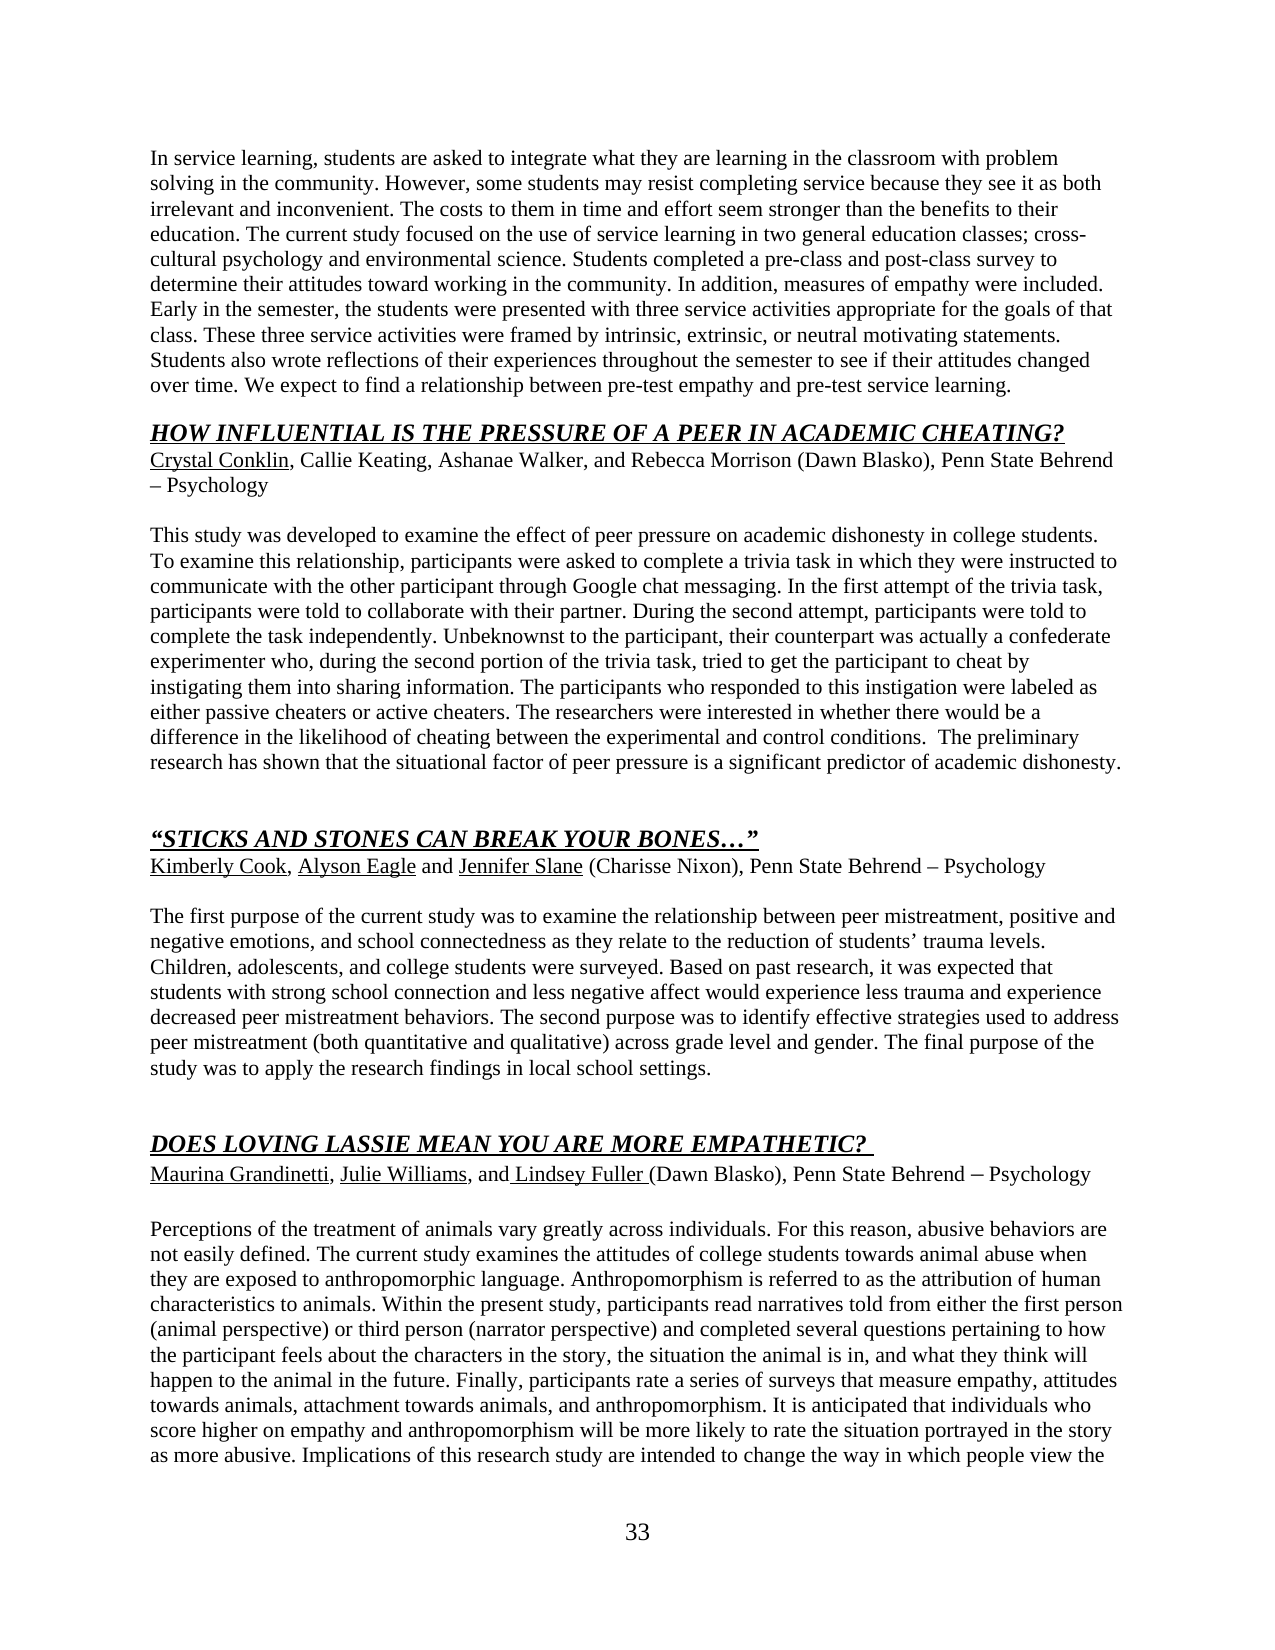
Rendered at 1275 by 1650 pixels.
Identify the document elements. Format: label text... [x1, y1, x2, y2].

text Maurina Grandinetti, Julie Williams, and Lindsey Fuller (Dawn Blasko), Penn State Behrend – Psychology [150, 1158, 1125, 1216]
text Crystal Conklin, Callie Keating, Ashanae Walker, and Rebecca Morrison (Dawn Blasko), Penn State Behrend – Psychology [150, 447, 1125, 497]
subtitle Does Loving Lassie Mean You Are More Empathetic? [150, 1129, 1125, 1158]
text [150, 1216, 1125, 1468]
text This study was developed to examine the effect of peer pressure on academic dishonesty in college students. To examine this relationship, participants were asked to complete a trivia task in which they were instructed to communicate with the other participant through Google chat messaging. In the first attempt of the trivia task, participants were told to collaborate with their partner. During the second attempt, participants were told to complete the task independently. Unbeknownst to the participant, their counterpart was actually a confederate experimenter who, during the second portion of the trivia task, tried to get the participant to cheat by instigating them into sharing information. The participants who responded to this instigation were labeled as either passive cheaters or active cheaters. The researchers were interested in whether there would be a difference in the likelihood of cheating between the experimental and control conditions. The preliminary research has shown that the situational factor of peer pressure is a significant predictor of academic dishonesty. [150, 522, 1125, 774]
text The first purpose of the current study was to examine the relationship between peer mistreatment, positive and negative emotions, and school connectedness as they relate to the reduction of students’ trauma levels. Children, adolescents, and college students were surveyed. Based on past research, it was expected that students with strong school connection and less negative affect would experience less trauma and experience decreased peer mistreatment behaviors. The second purpose was to identify effective strategies used to address peer mistreatment (both quantitative and qualitative) across grade level and gender. The final purpose of the study was to apply the research findings in local school settings. [150, 903, 1125, 1080]
text In service learning, students are asked to integrate what they are learning in the classroom with problem solving in the community. However, some students may resist completing service because they see it as both irrelevant and inconvenient. The costs to them in time and effort seem stronger than the benefits to their education. The current study focused on the use of service learning in two general education classes; cross-cultural psychology and environmental science. Students completed a pre-class and post-class survey to determine their attitudes toward working in the community. In addition, measures of empathy were included. Early in the semester, the students were presented with three service activities appropriate for the goals of that class. These three service activities were framed by intrinsic, extrinsic, or neutral motivating statements. Students also wrote reflections of their experiences throughout the semester to see if their attitudes changed over time. We expect to find a relationship between pre-test empathy and pre-test service learning. [150, 145, 1125, 397]
text Kimberly Cook, Alyson Eagle and Jennifer Slane (Charisse Nixon), Penn State Behrend – Psychology [150, 853, 1125, 878]
subtitle How Influential is the Pressure of a Peer in Academic Cheating? [150, 418, 1125, 447]
subtitle “Sticks and Stones Can Break Your Bones…” [150, 824, 1125, 853]
